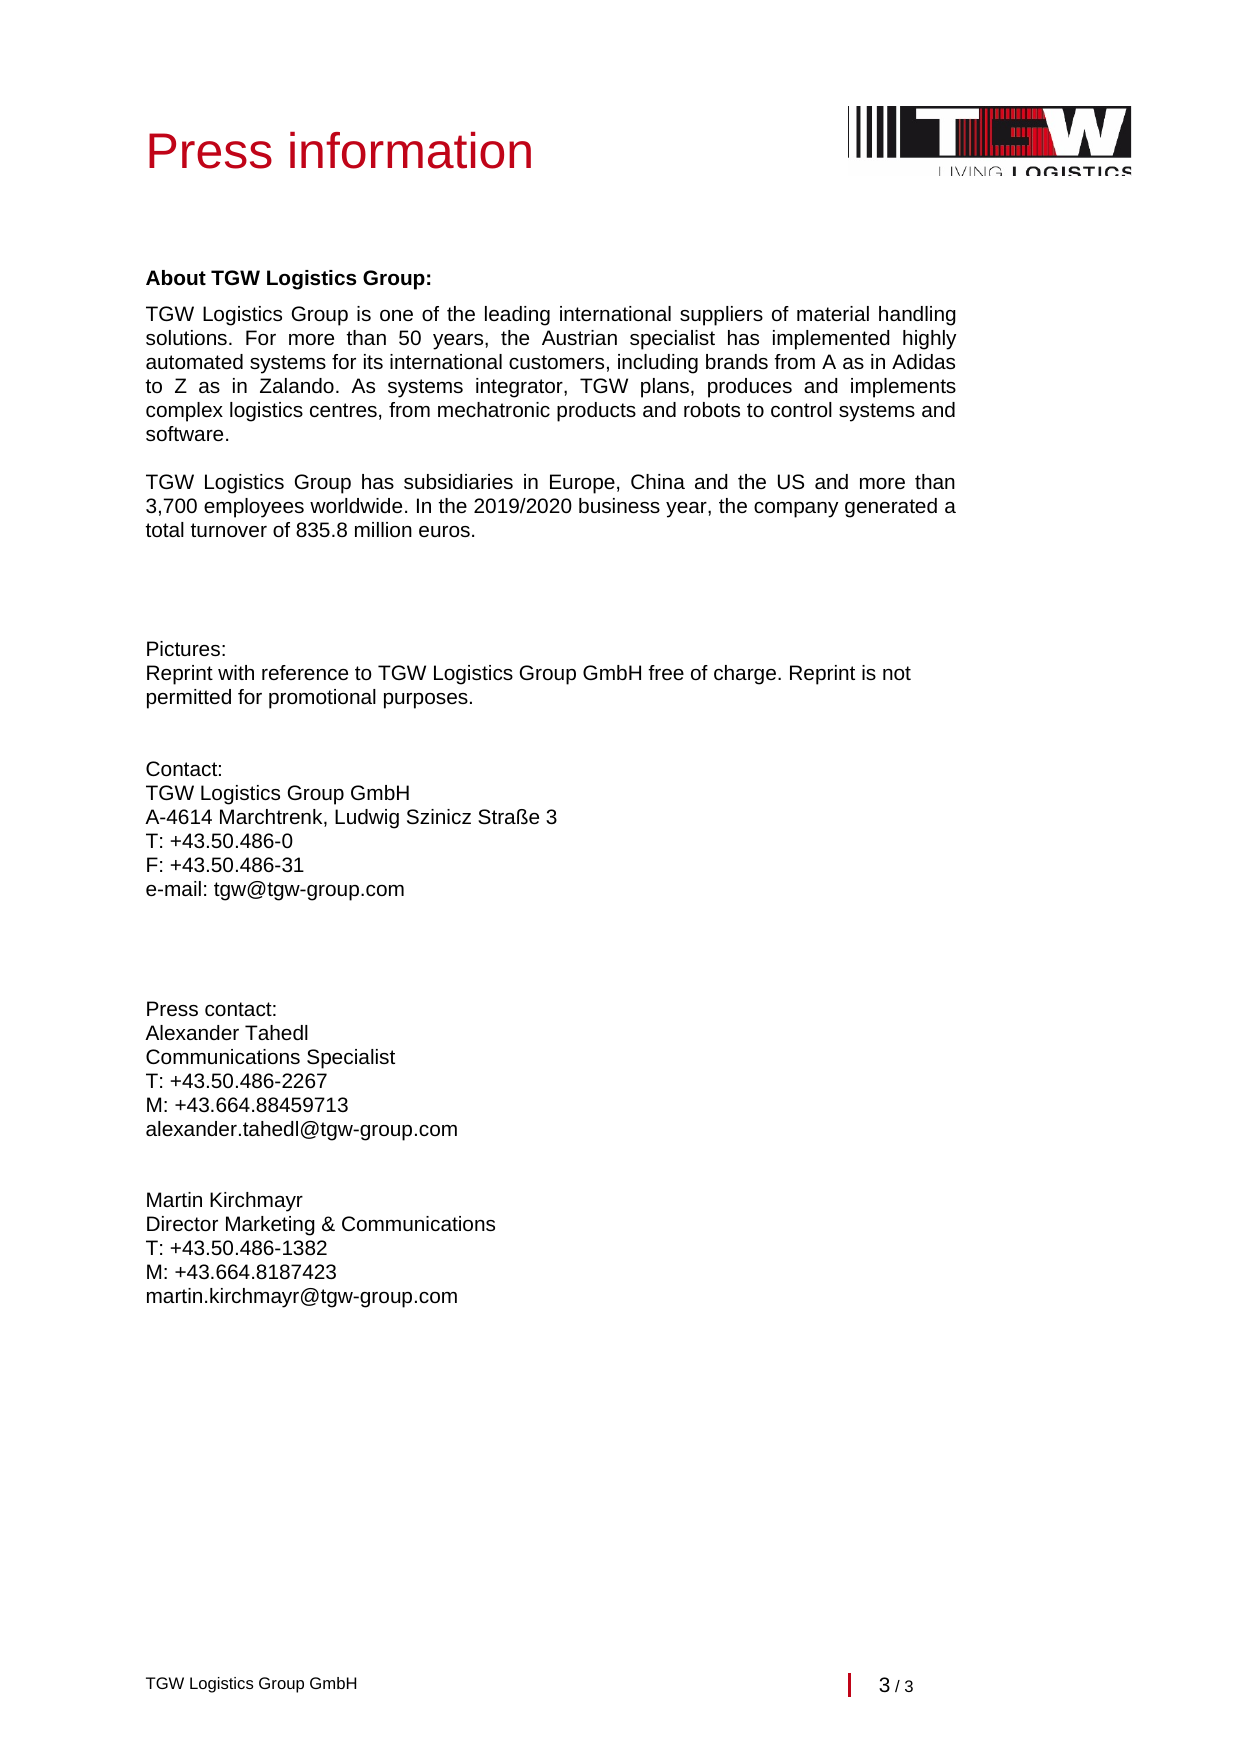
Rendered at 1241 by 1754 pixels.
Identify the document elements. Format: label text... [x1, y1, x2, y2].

text Martin Kirchmayr [145, 1188, 1017, 1212]
text Reprint with reference to TGW Logistics Group GmbH free of charge. Reprint is not permitted for promotional purposes. [145, 661, 942, 709]
text M: +43.664.8187423 [145, 1260, 1017, 1284]
text About TGW Logistics Group: [145, 266, 957, 290]
text T: +43.50.486-0 [145, 829, 1017, 853]
text A-4614 Marchtrenk, Ludwig Szinicz Straße 3 [145, 805, 1017, 829]
text Director Marketing & Communications [145, 1212, 1017, 1236]
text T: +43.50.486-2267 [145, 1068, 1017, 1092]
text Alexander Tahedl [145, 1021, 1017, 1044]
text e-mail: tgw@tgw-group.com [145, 877, 1017, 901]
text T: +43.50.486-1382 [145, 1236, 1017, 1260]
text Communications Specialist [145, 1044, 1017, 1068]
text TGW Logistics Group has subsidiaries in Europe, China and the US and more than 3,700 employees worldwide. In the 2019/2020 business year, the company generated a total turnover of 835.8 million euros. [145, 469, 957, 541]
text Press contact: [145, 997, 1017, 1021]
text Contact: [145, 757, 1017, 781]
text Pictures: [145, 637, 1017, 661]
text F: +43.50.486-31 [145, 853, 1017, 877]
text TGW Logistics Group is one of the leading international suppliers of material handling solutions. For more than 50 years, the Austrian specialist has implemented highly automated systems for its international customers, including brands from A as in Adidas to Z as in Zalando. As systems integrator, TGW plans, produces and implements complex logistics centres, from mechatronic products and robots to control systems and software. [145, 302, 957, 446]
text TGW Logistics Group GmbH [145, 781, 1017, 805]
text martin.kirchmayr@tgw-group.com [145, 1284, 1017, 1308]
text alexander.tahedl@tgw-group.com [145, 1116, 1017, 1140]
text M: +43.664.88459713 [145, 1092, 1017, 1116]
picture [846, 106, 1132, 176]
